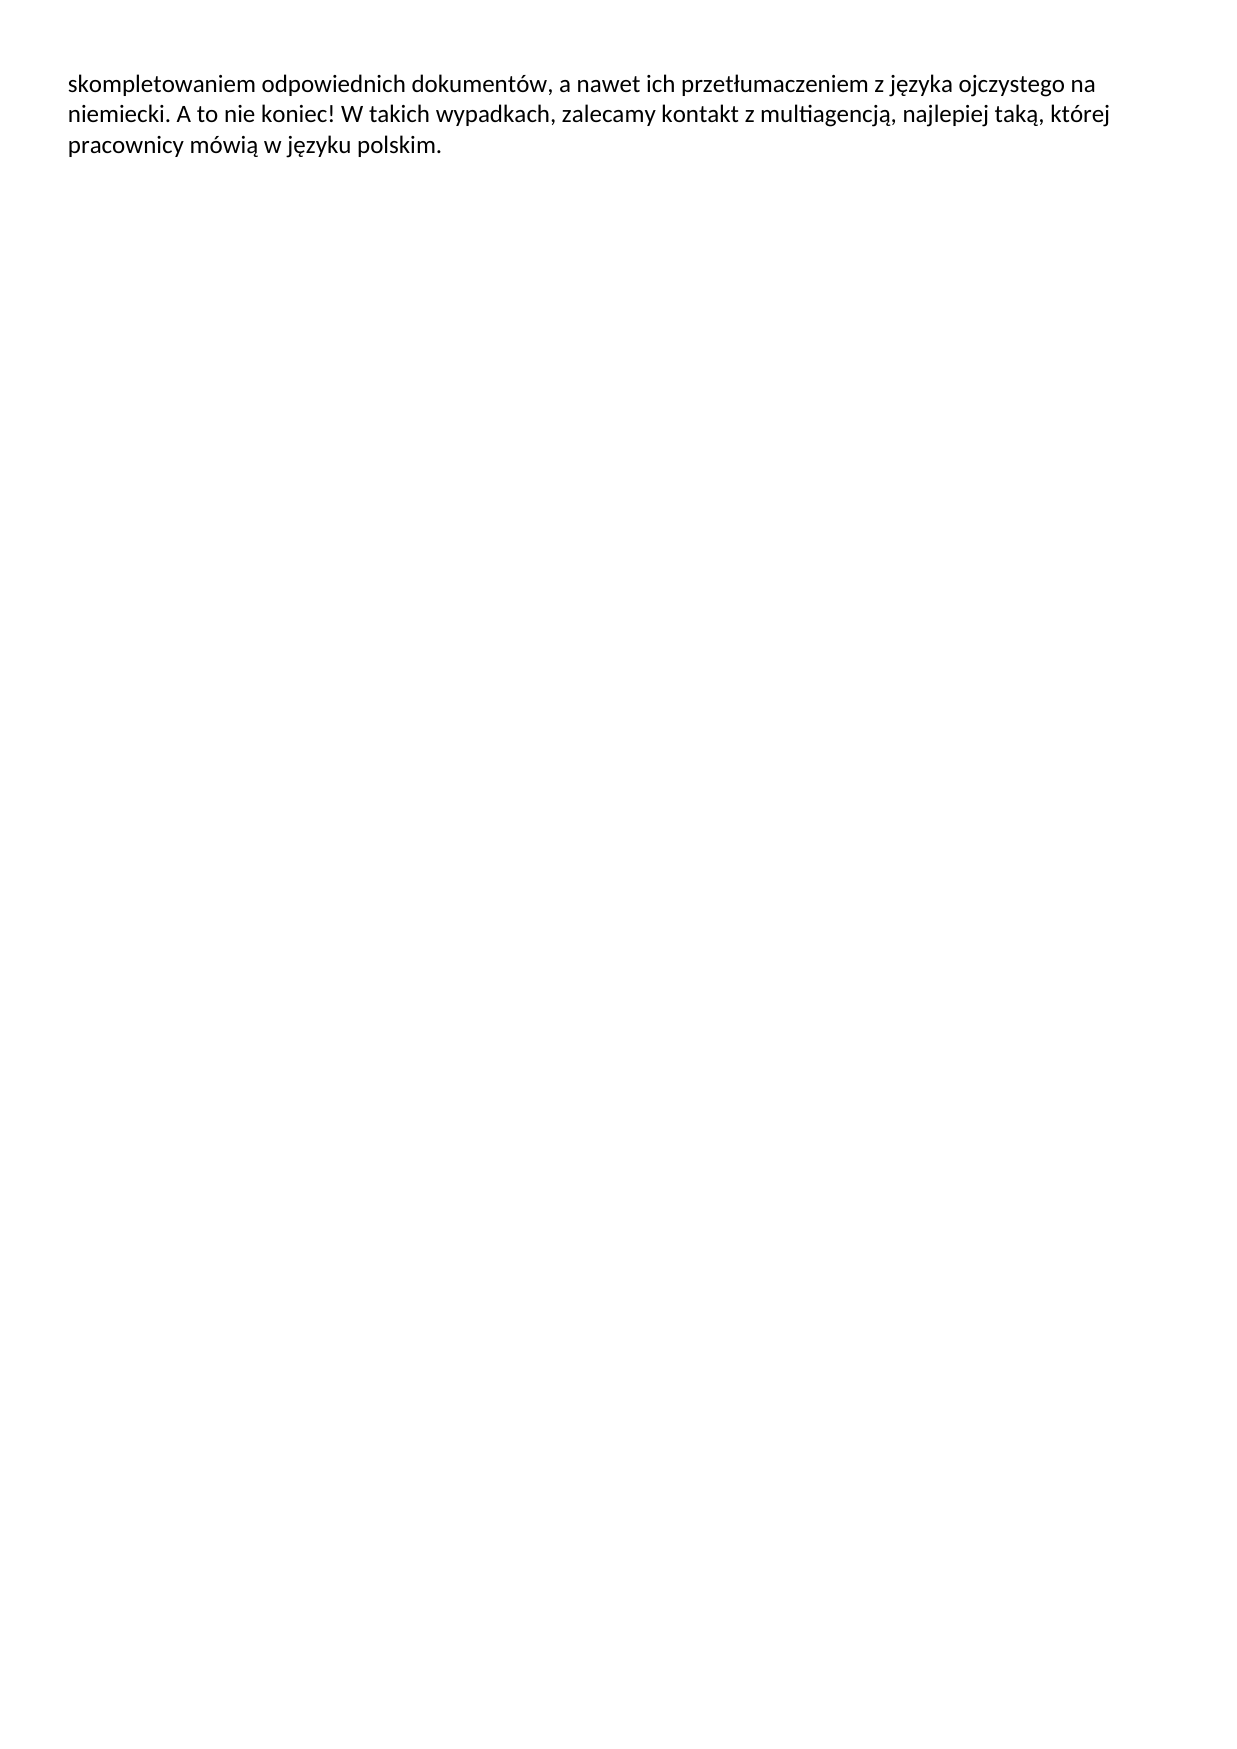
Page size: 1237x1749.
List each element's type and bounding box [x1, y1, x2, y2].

text [68, 68, 1169, 159]
